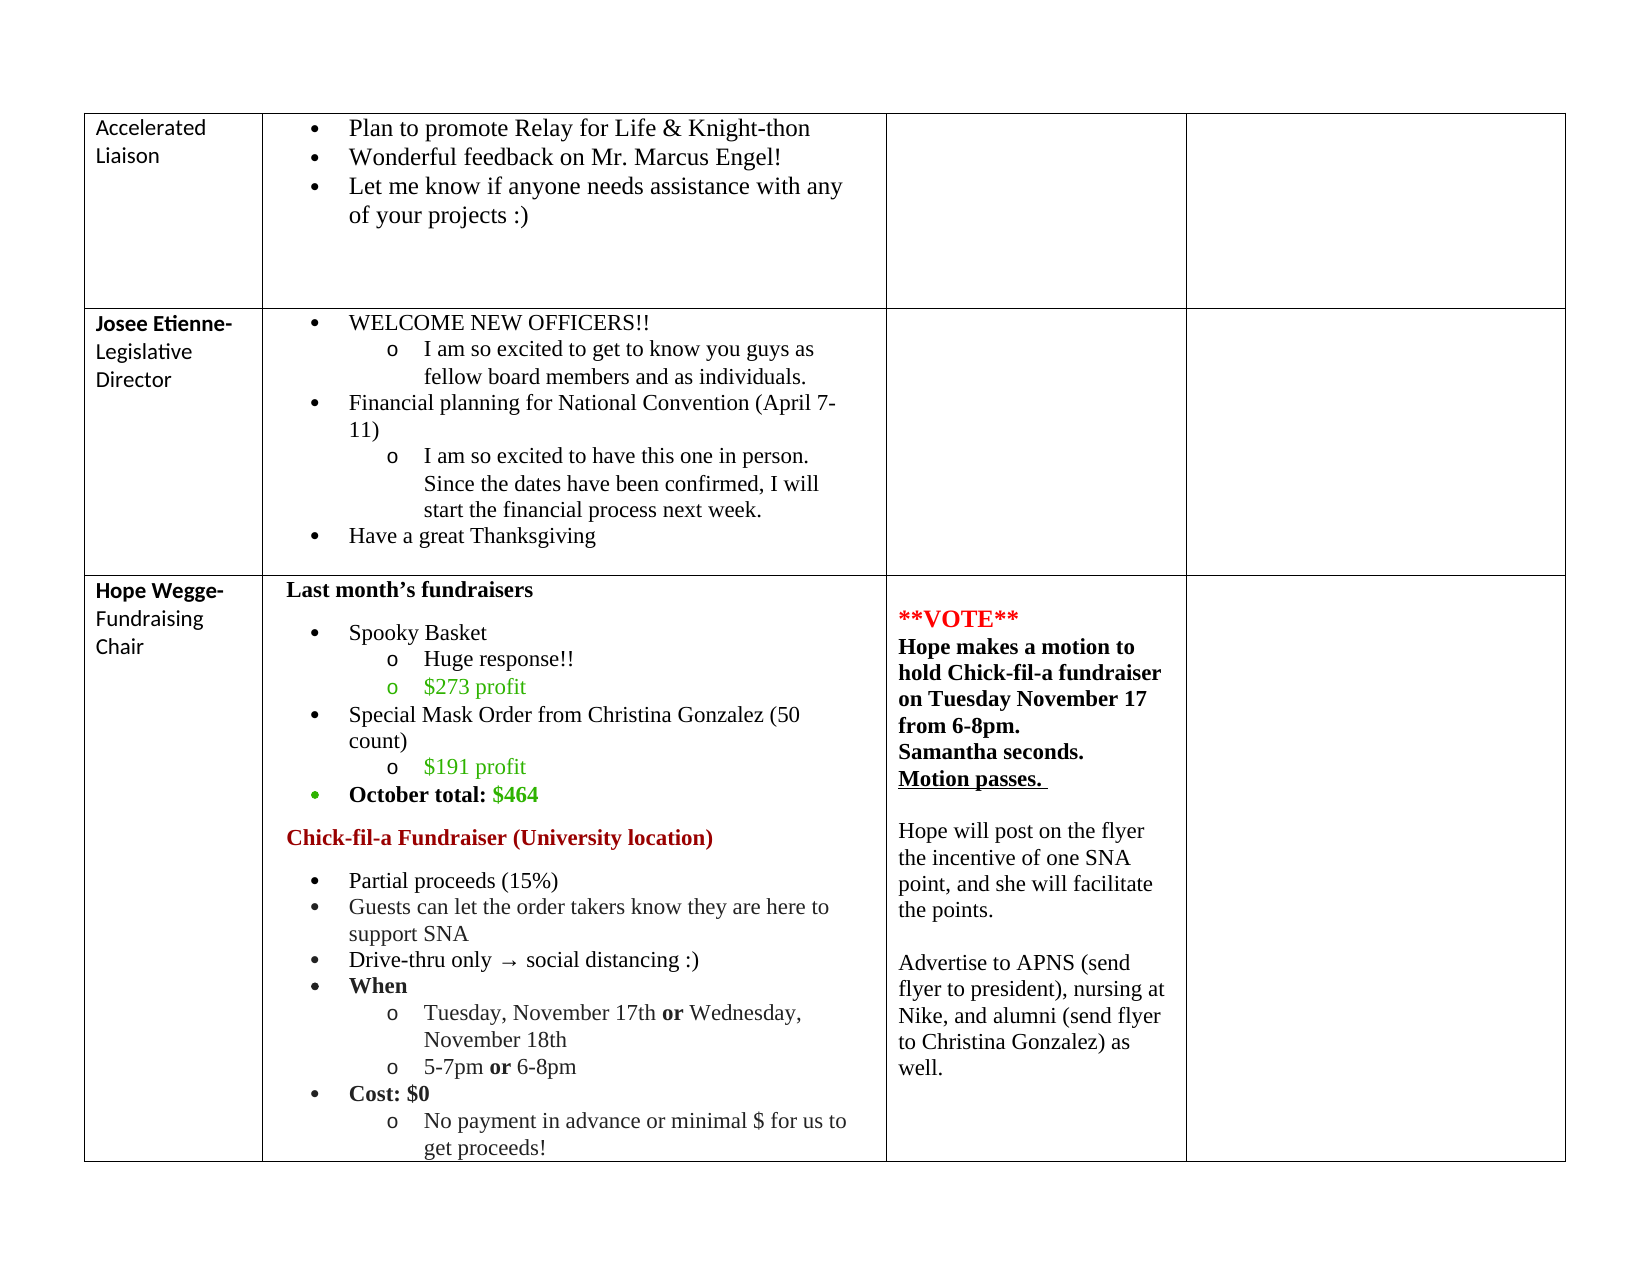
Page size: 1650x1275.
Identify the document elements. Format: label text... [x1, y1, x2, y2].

table_cell [1187, 576, 1565, 1161]
table_cell [887, 309, 1186, 575]
table_cell WELCOME NEW OFFICERS!! I am so excited to get to know you guys as fellow board members and as individuals. Financial planning for National Convention (April 7-11) I am so excited to have this one in person. Since the dates have been confirmed, I will start the financial process next week. Have a great Thanksgiving [263, 309, 886, 575]
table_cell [263, 114, 886, 308]
table_cell [1187, 309, 1565, 575]
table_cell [85, 576, 262, 1161]
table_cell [85, 114, 262, 308]
table_cell Josee Etienne- Legislative Director [85, 309, 262, 575]
table_cell [887, 114, 1186, 308]
table_cell [1187, 114, 1565, 308]
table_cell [887, 576, 1186, 1161]
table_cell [263, 576, 886, 1161]
